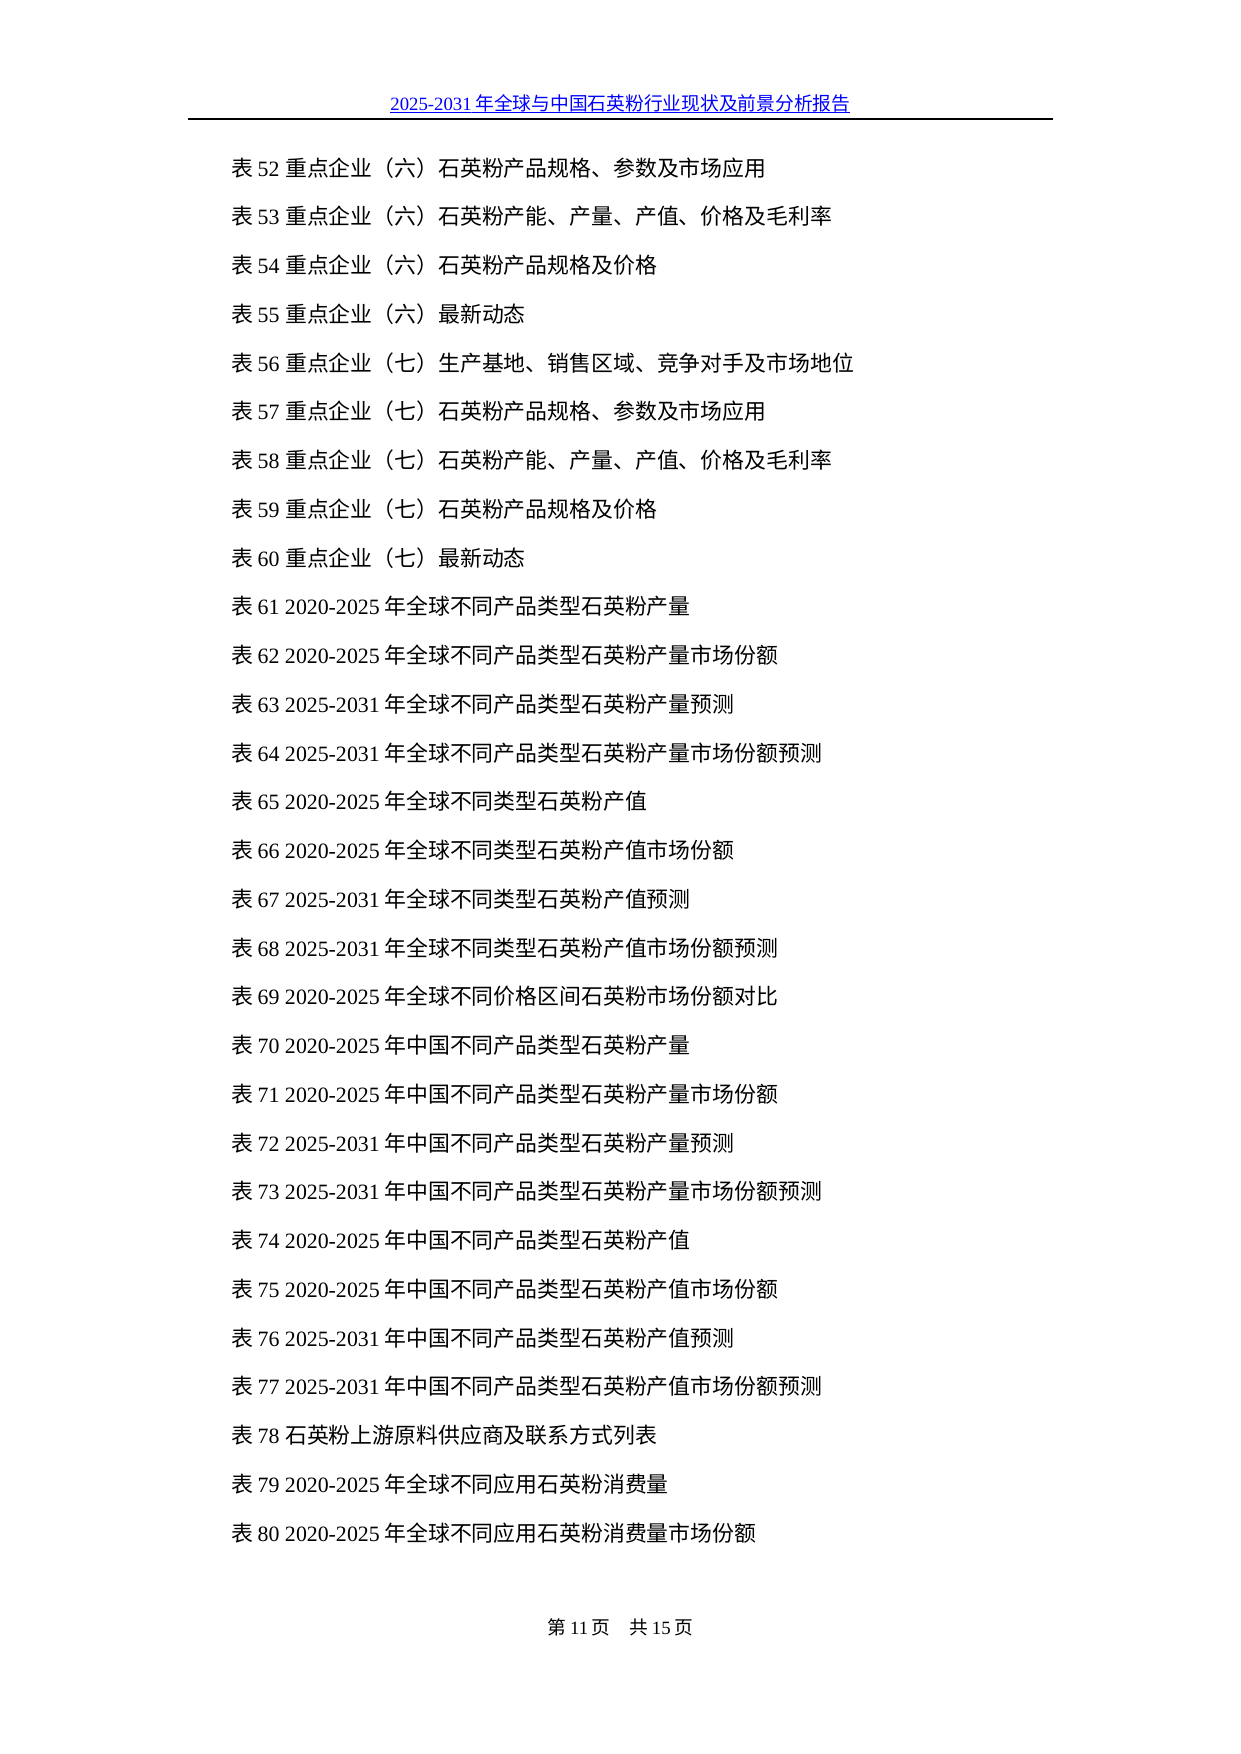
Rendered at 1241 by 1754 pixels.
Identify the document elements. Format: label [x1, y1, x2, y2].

text [187, 150, 1053, 1548]
